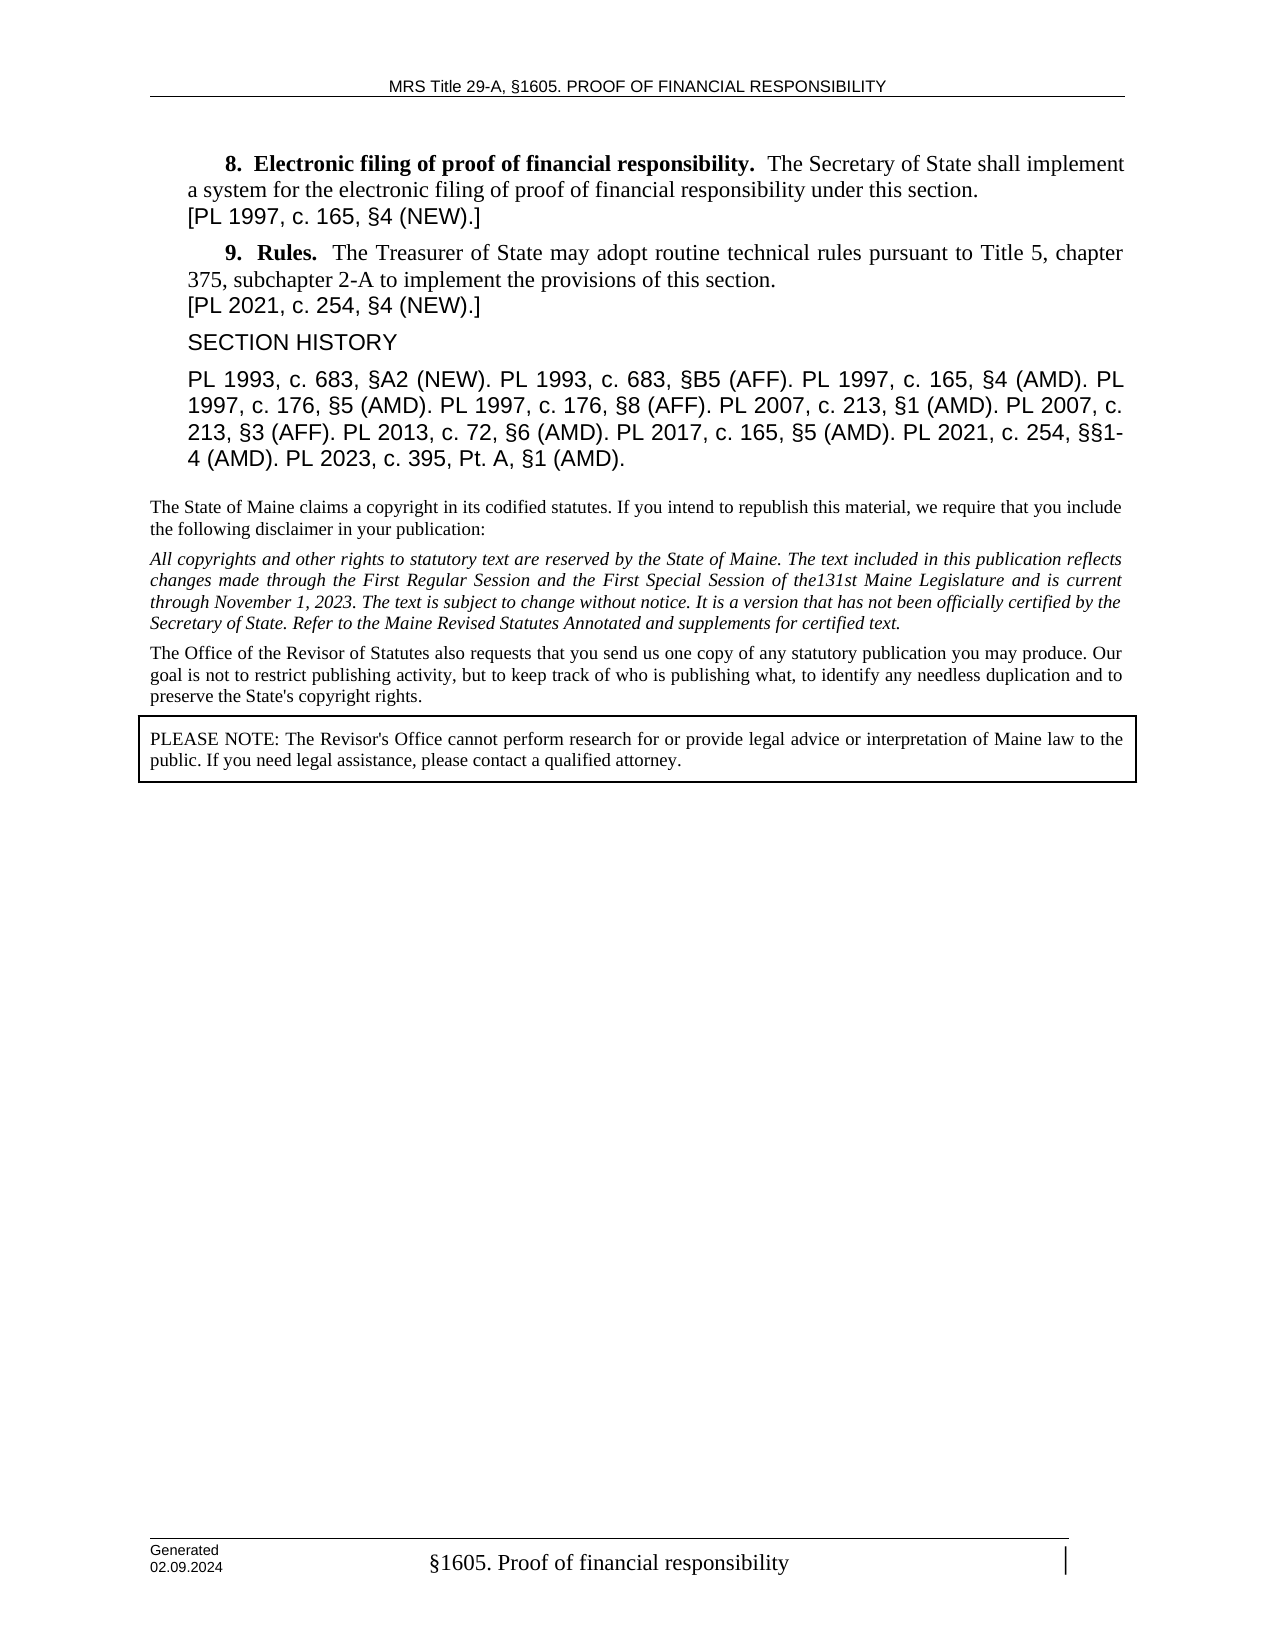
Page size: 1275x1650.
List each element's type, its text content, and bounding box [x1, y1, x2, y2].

text SECTION HISTORY [187, 329, 1125, 355]
text 8. Electronic filing of proof of financial responsibility. The Secretary of State shall implement a system for the electronic filing of proof of financial responsibility under this section. [187, 150, 1125, 203]
text The State of Maine claims a copyright in its codified statutes. If you intend to republish this material, we require that you include the following disclaimer in your publication: [150, 496, 1125, 539]
text 9. Rules. The Treasurer of State may adopt routine technical rules pursuant to Title 5, chapter 375, subchapter 2‑A to implement the provisions of this section. [187, 239, 1125, 292]
text [PL 2021, c. 254, §4 (NEW).] [187, 292, 1125, 318]
text [PL 1997, c. 165, §4 (NEW).] [187, 203, 1125, 229]
text The Office of the Revisor of Statutes also requests that you send us one copy of any statutory publication you may produce. Our goal is not to restrict publishing activity, but to keep track of who is publishing what, to identify any needless duplication and to preserve the State's copyright rights. [150, 642, 1125, 707]
text PLEASE NOTE: The Revisor's Office cannot perform research for or provide legal advice or interpretation of Maine law to the public. If you need legal assistance, please contact a qualified attorney. [140, 717, 1135, 781]
text PL 1993, c. 683, §A2 (NEW). PL 1993, c. 683, §B5 (AFF). PL 1997, c. 165, §4 (AMD). PL 1997, c. 176, §5 (AMD). PL 1997, c. 176, §8 (AFF). PL 2007, c. 213, §1 (AMD). PL 2007, c. 213, §3 (AFF). PL 2013, c. 72, §6 (AMD). PL 2017, c. 165, §5 (AMD). PL 2021, c. 254, §§1-4 (AMD). PL 2023, c. 395, Pt. A, §1 (AMD). [187, 366, 1125, 471]
text All copyrights and other rights to statutory text are reserved by the State of Maine. The text included in this publication reflects changes made through the First Regular Session and the First Special Session of the131st Maine Legislature and is current through November 1, 2023 . The text is subject to change without notice. It is a version that has not been officially certified by the Secretary of State. Refer to the Maine Revised Statutes Annotated and supplements for certified text. [150, 548, 1125, 634]
